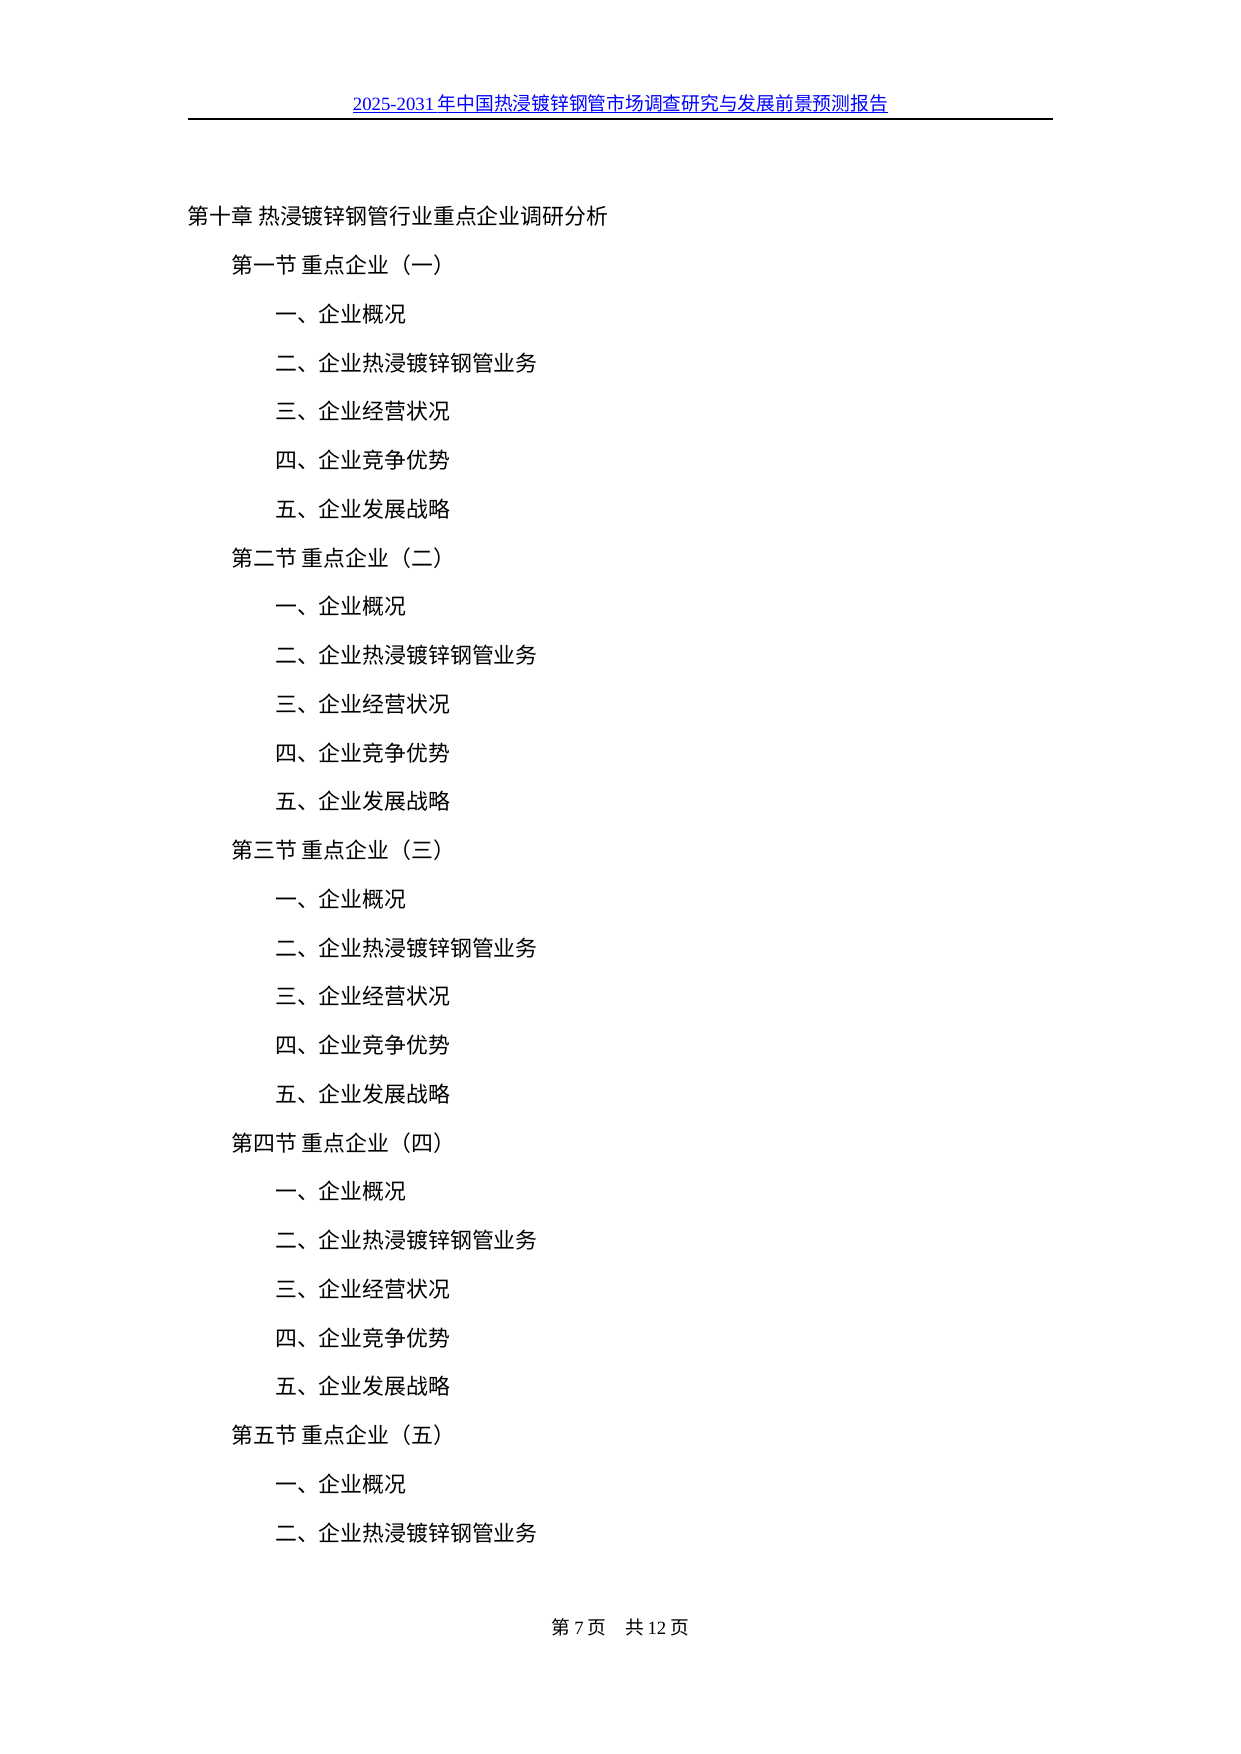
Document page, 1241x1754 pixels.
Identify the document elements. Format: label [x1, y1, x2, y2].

text [187, 150, 1053, 1548]
